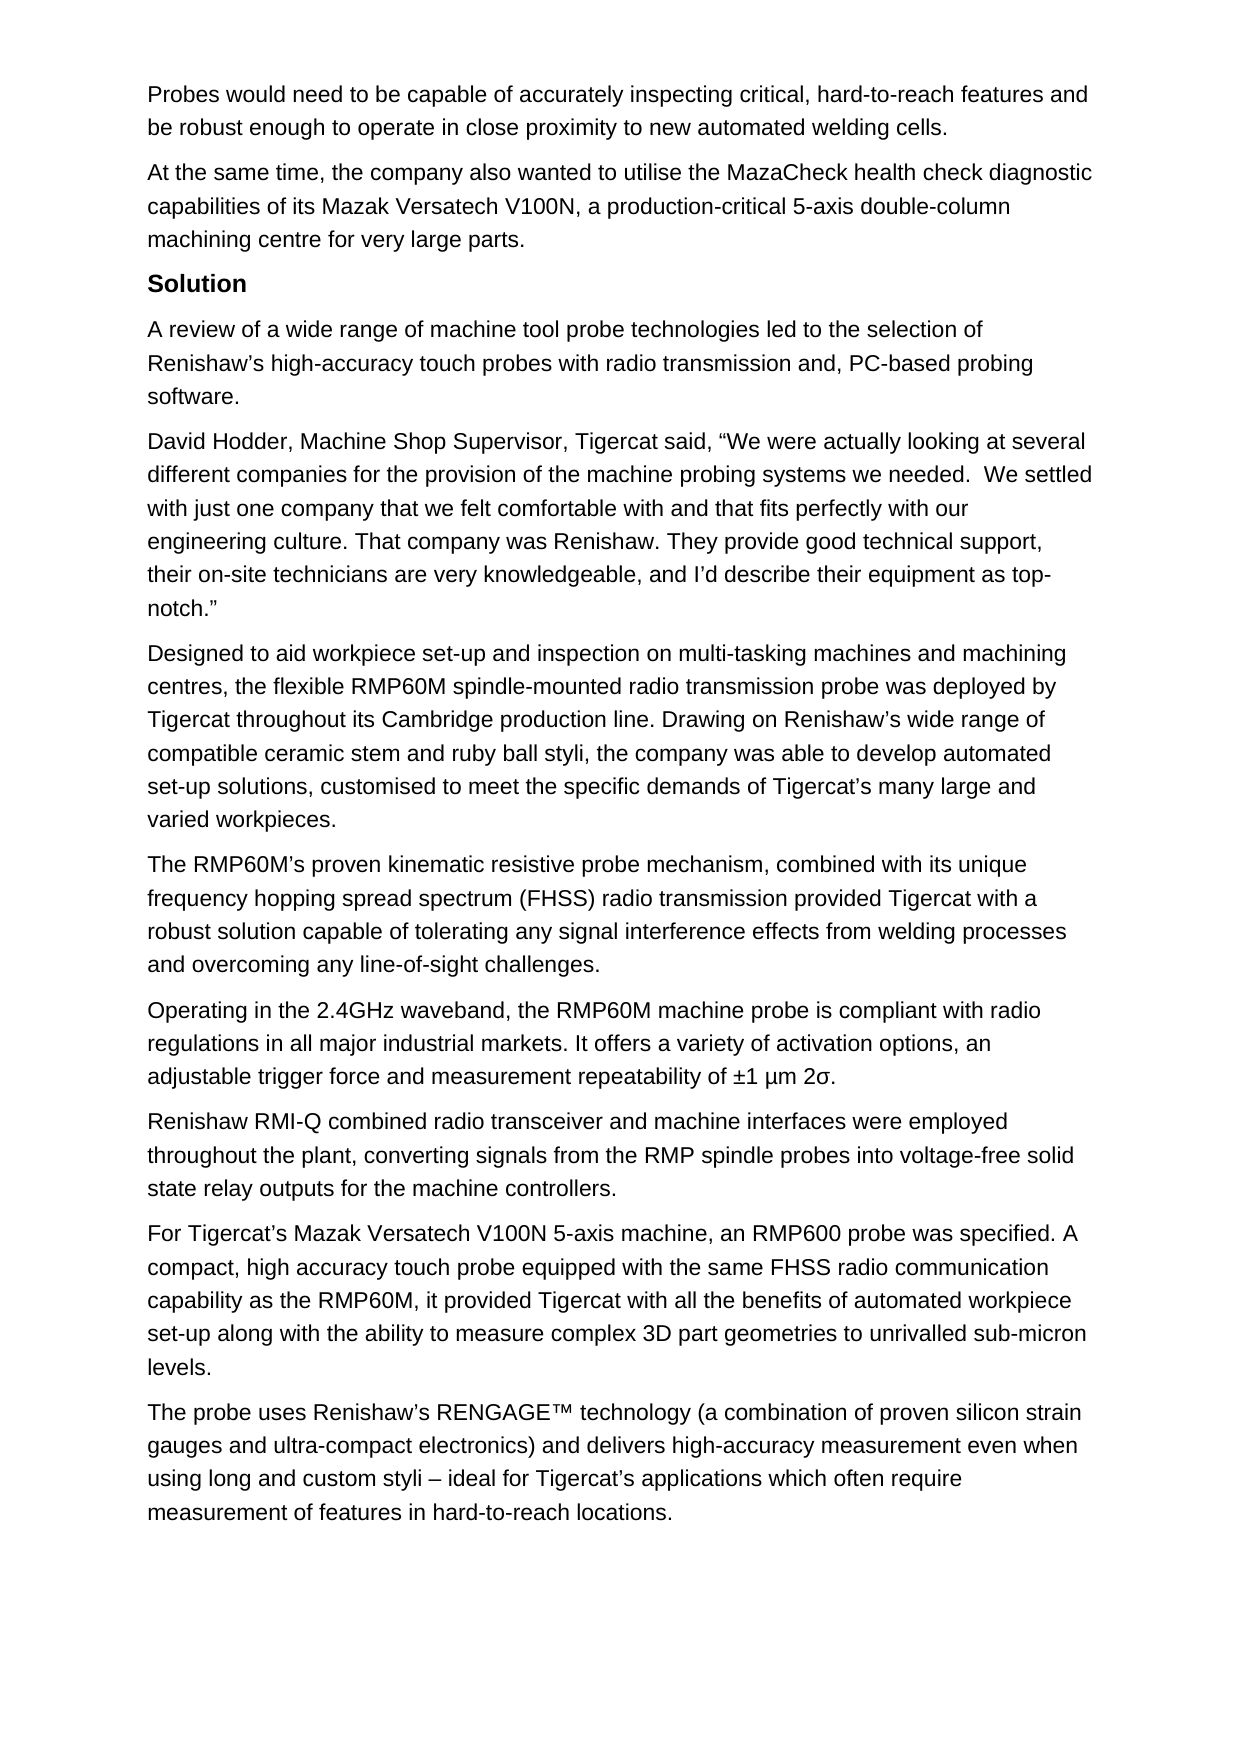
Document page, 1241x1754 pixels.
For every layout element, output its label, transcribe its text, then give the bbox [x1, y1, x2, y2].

text Probes would need to be capable of accurately inspecting critical, hard-to-reach features and be robust enough to operate in close proximity to new automated welding cells. [147, 74, 1093, 141]
text Operating in the 2.4GHz waveband, the RMP60M machine probe is compliant with radio regulations in all major industrial markets. It offers a variety of activation options, an adjustable trigger force and measurement repeatability of ±1 µm 2σ. [147, 989, 1093, 1089]
text Solution [147, 264, 1093, 297]
text The RMP60M’s proven kinematic resistive probe mechanism, combined with its unique frequency hopping spread spectrum (FHSS) radio transmission provided Tigercat with a robust solution capable of tolerating any signal interference effects from welding processes and overcoming any line-of-sight challenges. [147, 844, 1093, 978]
text The probe uses Renishaw’s RENGAGE™ technology (a combination of proven silicon strain gauges and ultra-compact electronics) and delivers high-accuracy measurement even when using long and custom styli – ideal for Tigercat’s applications which often require measurement of features in hard-to-reach locations. [147, 1392, 1093, 1525]
text For Tigercat’s Mazak Versatech V100N 5-axis machine, an RMP600 probe was specified. A compact, high accuracy touch probe equipped with the same FHSS radio communication capability as the RMP60M, it provided Tigercat with all the benefits of automated workpiece set-up along with the ability to measure complex 3D part geometries to unrivalled sub-micron levels. [147, 1213, 1093, 1380]
text At the same time, the company also wanted to utilise the MazaCheck health check diagnostic capabilities of its Mazak Versatech V100N, a production-critical 5-axis double-column machining centre for very large parts. [147, 152, 1093, 252]
text A review of a wide range of machine tool probe technologies led to the selection of Renishaw’s high-accuracy touch probes with radio transmission and, PC-based probing software. [147, 309, 1093, 409]
text Designed to aid workpiece set-up and inspection on multi-tasking machines and machining centres, the flexible RMP60M spindle-mounted radio transmission probe was deployed by Tigercat throughout its Cambridge production line. Drawing on Renishaw’s wide range of compatible ceramic stem and ruby ball styli, the company was able to develop automated set-up solutions, customised to meet the specific demands of Tigercat’s many large and varied workpieces. [147, 633, 1093, 833]
text Renishaw RMI-Q combined radio transceiver and machine interfaces were employed throughout the plant, converting signals from the RMP spindle probes into voltage-free solid state relay outputs for the machine controllers. [147, 1101, 1093, 1201]
text David Hodder, Machine Shop Supervisor, Tigercat said, “We were actually looking at several different companies for the provision of the machine probing systems we needed. We settled with just one company that we felt comfortable with and that fits perfectly with our engineering culture. That company was Renishaw. They provide good technical support, their on-site technicians are very knowledgeable, and I’d describe their equipment as top-notch.” [147, 421, 1093, 621]
